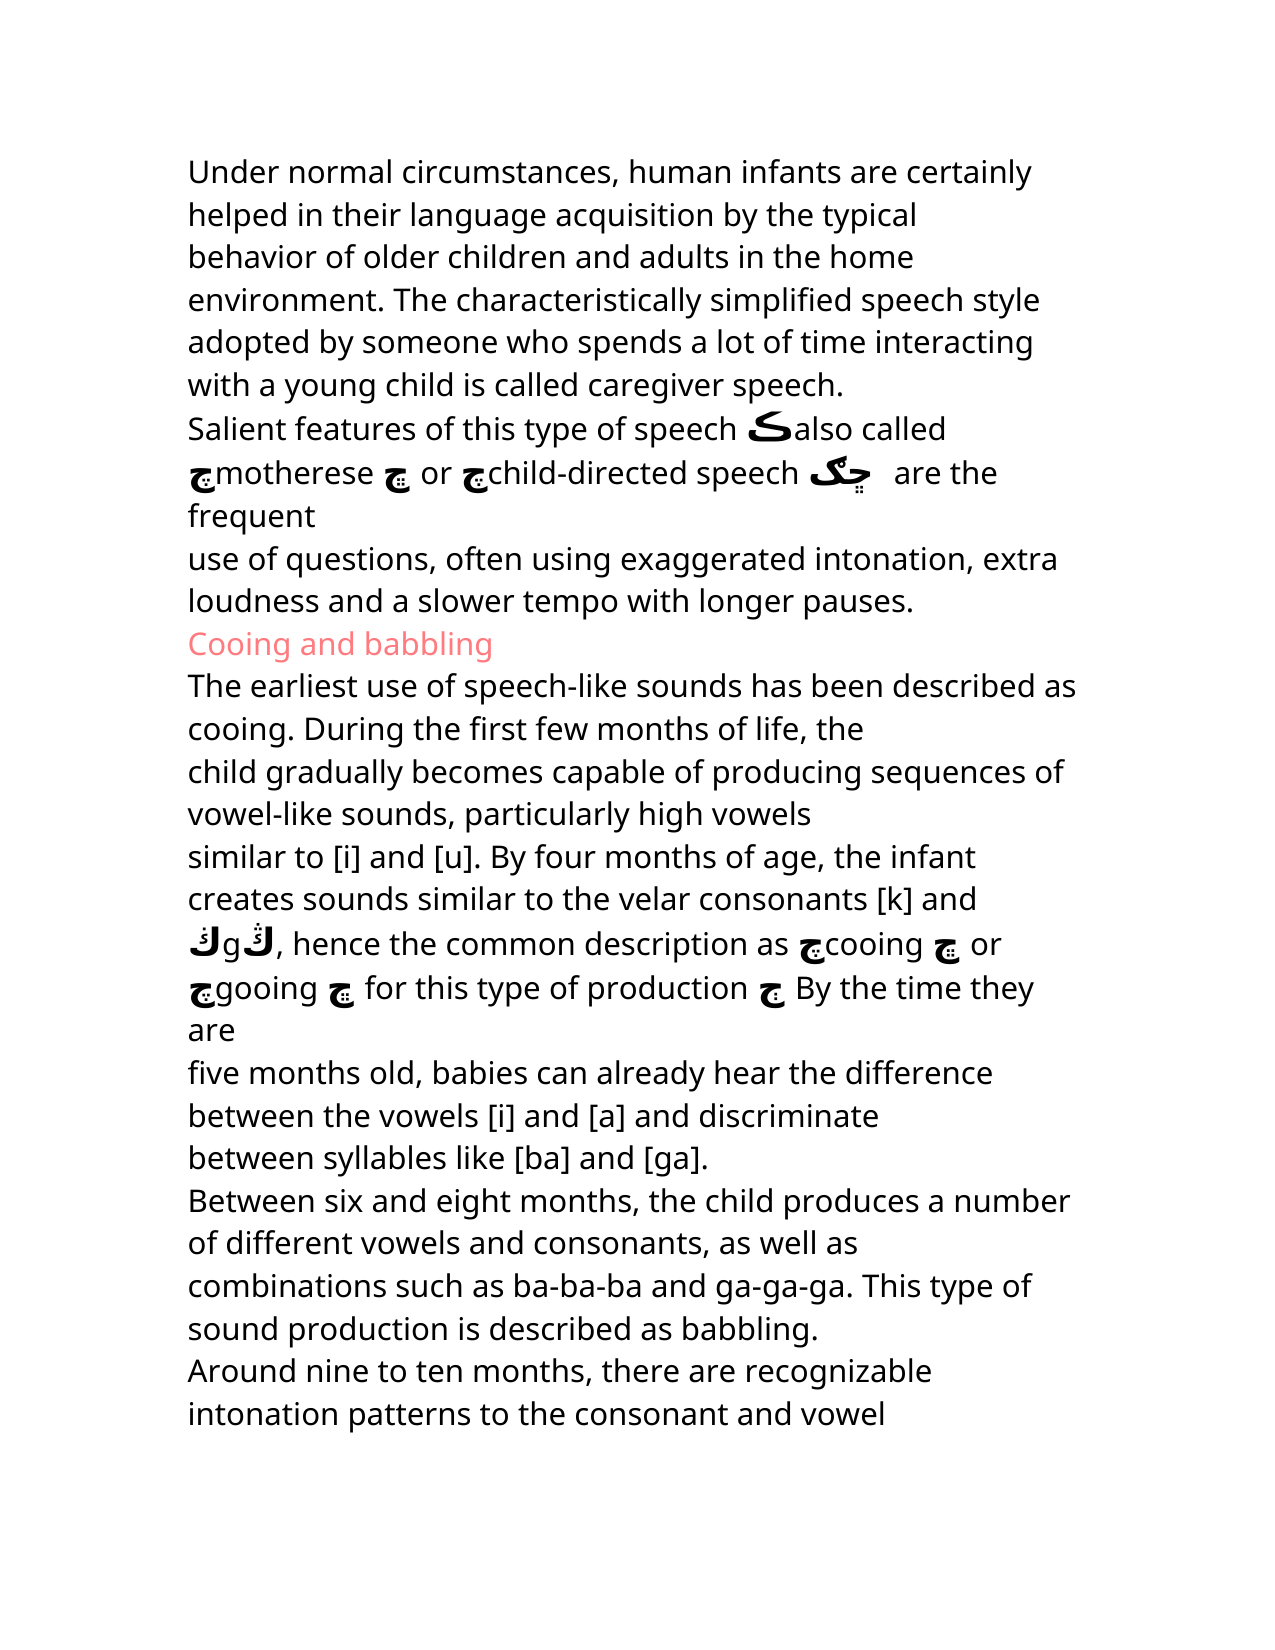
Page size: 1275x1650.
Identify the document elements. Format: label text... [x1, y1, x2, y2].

text Under normal circumstances, human infants are certainly helped in their language acquisition by the typical [187, 150, 1087, 235]
text adopted by someone who spends a lot of time interacting with a young child is called caregiver speech. [187, 320, 1087, 406]
text The earliest use of speech-like sounds has been described as cooing. During the first few months of life, the [187, 664, 1087, 749]
text ڬgڭ, hence the common description as چcooing ڇ or چgooing ڇ for this type of production ڄ By the time they are [187, 920, 1087, 1051]
text five months old, babies can already hear the difference between the vowels [i] and [a] and discriminate [187, 1051, 1087, 1136]
text use of questions, often using exaggerated intonation, extra loudness and a slower tempo with longer pauses. [187, 537, 1087, 622]
text between syllables like [ba] and [ga]. [187, 1136, 1087, 1179]
text Around nine to ten months, there are recognizable intonation patterns to the consonant and vowel [187, 1349, 1087, 1434]
text Salient features of this type of speech ڪalso called چmotherese ڇ or چchild-directed speech ڇګ are the frequent [187, 406, 1087, 537]
text behavior of older children and adults in the home environment. The characteristically simplified speech style [187, 235, 1087, 320]
text child gradually becomes capable of producing sequences of vowel-like sounds, particularly high vowels [187, 749, 1087, 835]
text Cooing and babbling [187, 622, 1087, 664]
text similar to [i] and [u]. By four months of age, the infant creates sounds similar to the velar consonants [k] and [187, 835, 1087, 920]
text combinations such as ba-ba-ba and ga-ga-ga. This type of sound production is described as babbling. [187, 1264, 1087, 1349]
text Between six and eight months, the child produces a number of different vowels and consonants, as well as [187, 1179, 1087, 1264]
